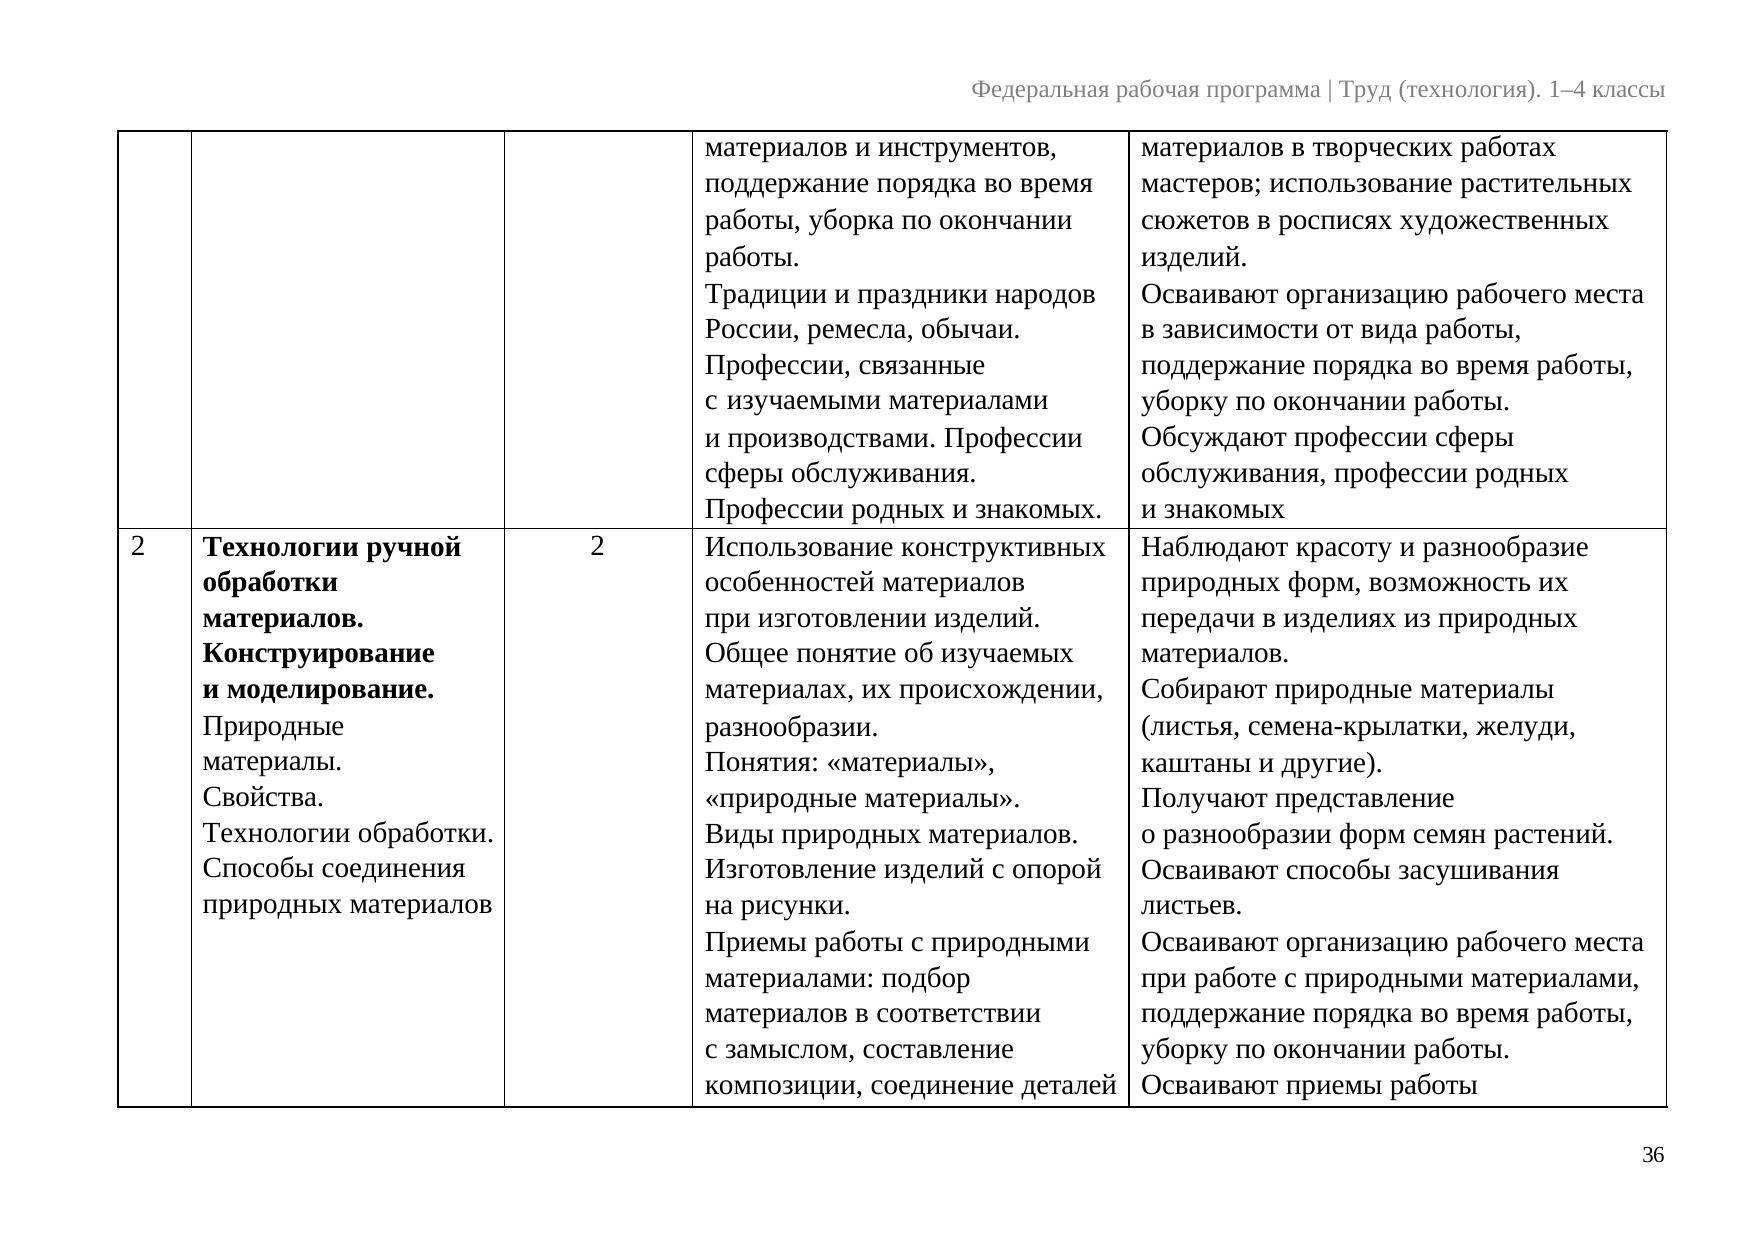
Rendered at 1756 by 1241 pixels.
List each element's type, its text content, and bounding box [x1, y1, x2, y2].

table_cell 2 [505, 529, 692, 1106]
table_cell Технологии ручной обработки материалов. Конструирование и моделирование. Природные материалы. Свойства. Технологии обработки. Способы соединения природных материалов [192, 529, 504, 1106]
table_header материалов в творческих работах мастеров; использование растительных сюжетов в росписях художественных изделий. Осваивают организацию рабочего места в зависимости от вида работы, поддержание порядка во время работы, уборку по окончании работы. Обсуждают профессии сферы обслуживания, профессии родных и знакомых [1130, 132, 1666, 527]
table_cell Использование конструктивных особенностей материалов при изготовлении изделий. Общее понятие об изучаемых материалах, их происхождении, разнообразии. Понятия: «материалы», «природные материалы». Виды природных материалов. Изготовление изделий с опорой на рисунки. Приемы работы с природными материалами: подбор материалов в соответствии с замыслом, составление композиции, соединение деталей [693, 529, 1128, 1106]
table_cell 2 [119, 529, 191, 1106]
table_header материалов и инструментов, поддержание порядка во время работы, уборка по окончании работы. Традиции и праздники народов России, ремесла, обычаи. Профессии, связанные с изучаемыми материалами и производствами. Профессии сферы обслуживания. Профессии родных и знакомых. [693, 132, 1128, 527]
table_cell Наблюдают красоту и разнообразие природных форм, возможность их передачи в изделиях из природных материалов. Собирают природные материалы (листья, семена-крылатки, желуди, каштаны и другие). Получают представление о разнообразии форм семян растений. Осваивают способы засушивания листьев. Осваивают организацию рабочего места при работе с природными материалами, поддержание порядка во время работы, уборку по окончании работы. Осваивают приемы работы [1130, 529, 1666, 1106]
table_header [119, 132, 191, 527]
table_header [505, 132, 692, 527]
table_header [192, 132, 504, 527]
